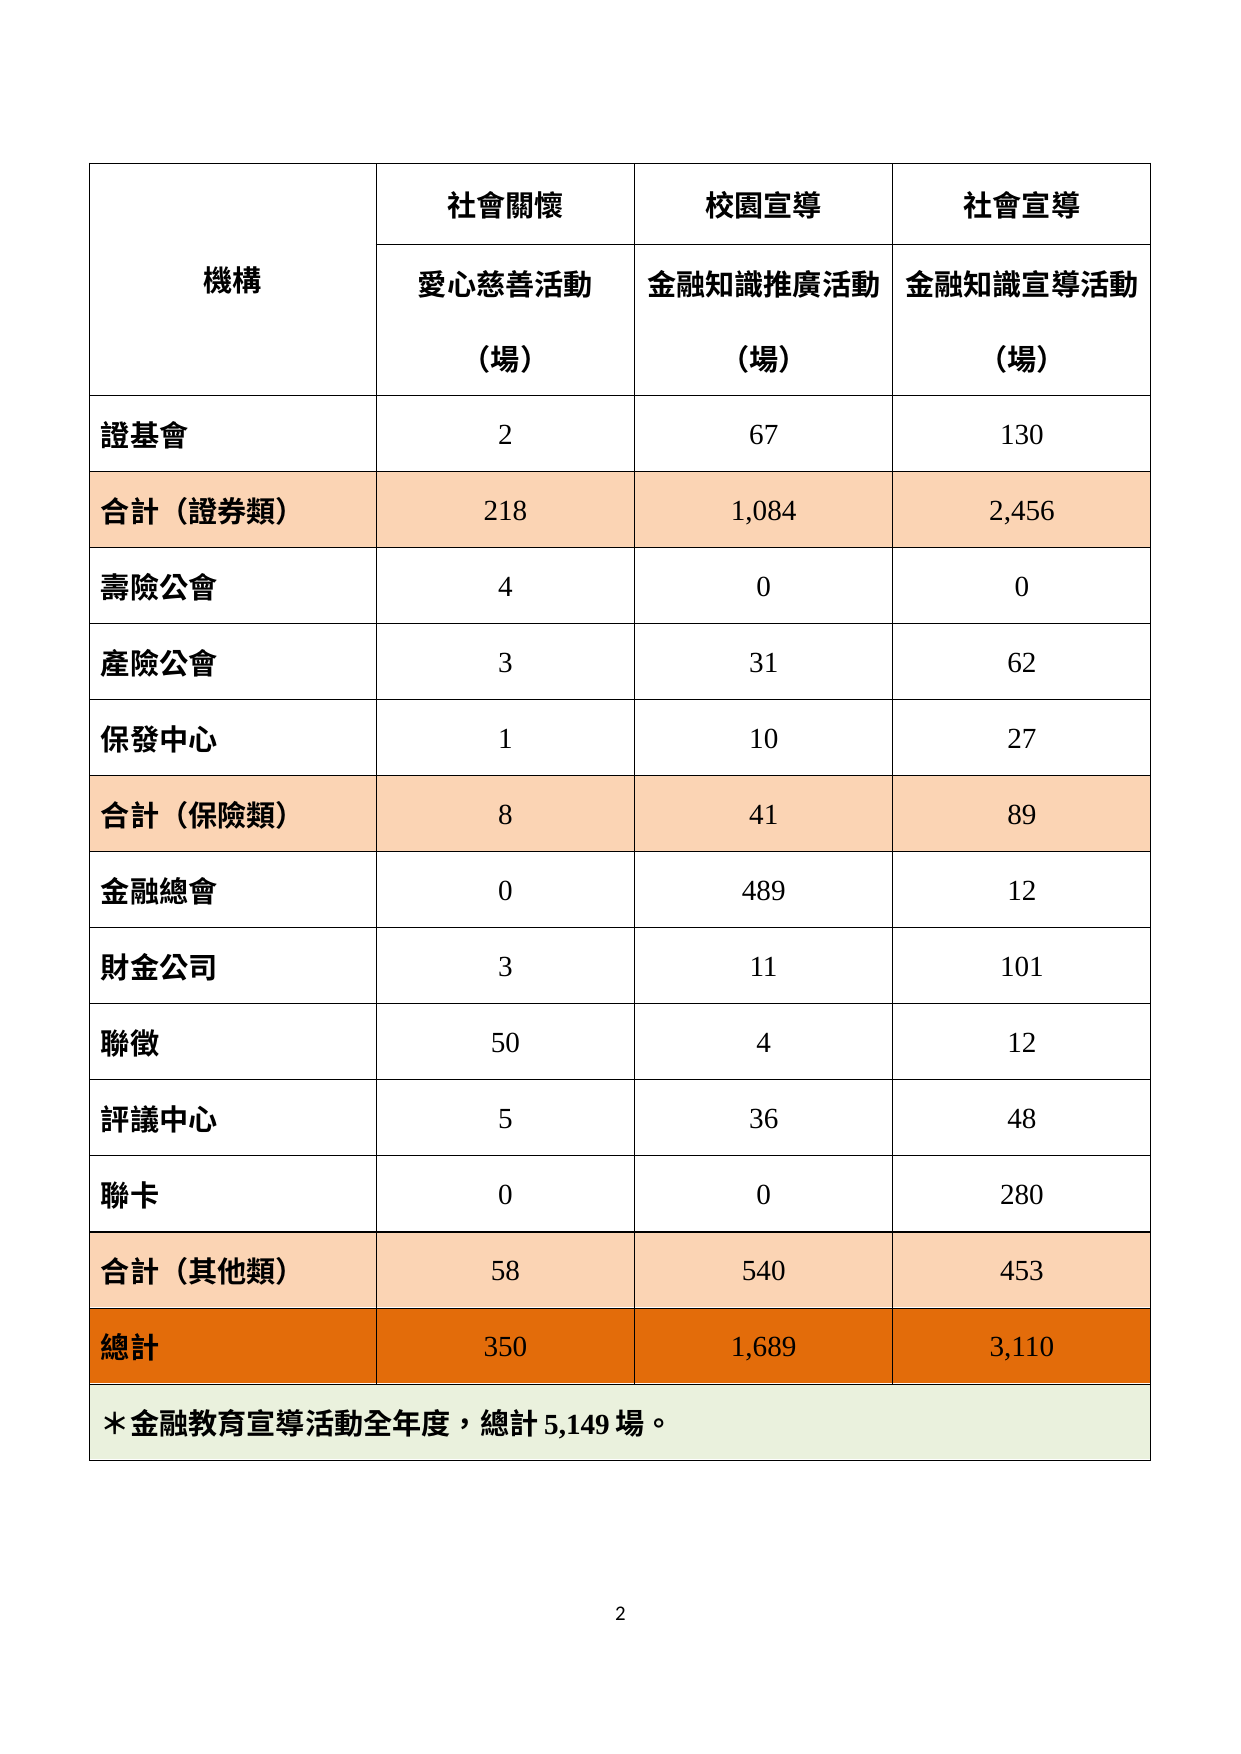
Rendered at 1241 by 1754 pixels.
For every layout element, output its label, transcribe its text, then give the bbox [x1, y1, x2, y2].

table_cell 8 [377, 776, 634, 851]
table_cell 4 [635, 1004, 892, 1079]
table_cell 489 [635, 852, 892, 927]
table_cell 1,689 [635, 1309, 892, 1383]
table_cell 財金公司 [90, 928, 376, 1003]
table_cell 聯徵 [90, 1004, 376, 1079]
table_cell 67 [635, 396, 892, 471]
table_cell 證基會 [90, 396, 376, 471]
table_cell 金融總會 [90, 852, 376, 927]
table_cell 壽險公會 [90, 548, 376, 623]
table_cell 31 [635, 624, 892, 699]
table_cell 11 [635, 928, 892, 1003]
table_cell 50 [377, 1004, 634, 1079]
table_cell 89 [893, 776, 1150, 851]
table_cell 4 [377, 548, 634, 623]
table_cell 合計（其他類） [90, 1233, 376, 1307]
table_header 社會宣導 [893, 164, 1150, 244]
table_cell 540 [635, 1233, 892, 1307]
table_cell 3,110 [893, 1309, 1150, 1383]
table_cell 3 [377, 624, 634, 699]
table_cell 218 [377, 472, 634, 547]
table_cell 350 [377, 1309, 634, 1383]
table_cell 評議中心 [90, 1080, 376, 1155]
table_cell 0 [635, 548, 892, 623]
table_cell ＊金融教育宣導活動全年度，總計5,149場。 [90, 1385, 1150, 1459]
table_cell 保發中心 [90, 700, 376, 775]
table_cell 合計（證券類） [90, 472, 376, 547]
table_header 校園宣導 [635, 164, 892, 244]
table_cell 0 [377, 1156, 634, 1231]
table_cell 總計 [90, 1309, 376, 1383]
table_cell 0 [377, 852, 634, 927]
table_cell 12 [893, 852, 1150, 927]
table_header 社會關懷 [377, 164, 634, 244]
table_cell 合計（保險類） [90, 776, 376, 851]
table_cell 41 [635, 776, 892, 851]
table_cell 0 [893, 548, 1150, 623]
table_cell 2 [377, 396, 634, 471]
table_cell 1 [377, 700, 634, 775]
table_cell 0 [635, 1156, 892, 1231]
table_cell 58 [377, 1233, 634, 1307]
table_cell 12 [893, 1004, 1150, 1079]
table_cell 2,456 [893, 472, 1150, 547]
table_cell 金融知識推廣活動（場） [635, 245, 892, 395]
table_cell 10 [635, 700, 892, 775]
table_cell 101 [893, 928, 1150, 1003]
table_cell 聯卡 [90, 1156, 376, 1231]
table_cell 愛心慈善活動 （場） [377, 245, 634, 395]
table_cell 36 [635, 1080, 892, 1155]
table_cell 453 [893, 1233, 1150, 1307]
table_cell 48 [893, 1080, 1150, 1155]
table_cell 62 [893, 624, 1150, 699]
table_cell 產險公會 [90, 624, 376, 699]
table_cell 3 [377, 928, 634, 1003]
table_cell 130 [893, 396, 1150, 471]
table_cell 280 [893, 1156, 1150, 1231]
table_cell 金融知識宣導活動（場） [893, 245, 1150, 395]
table_cell 27 [893, 700, 1150, 775]
table_cell 5 [377, 1080, 634, 1155]
table_cell 1,084 [635, 472, 892, 547]
table_header 機構 [90, 164, 376, 395]
